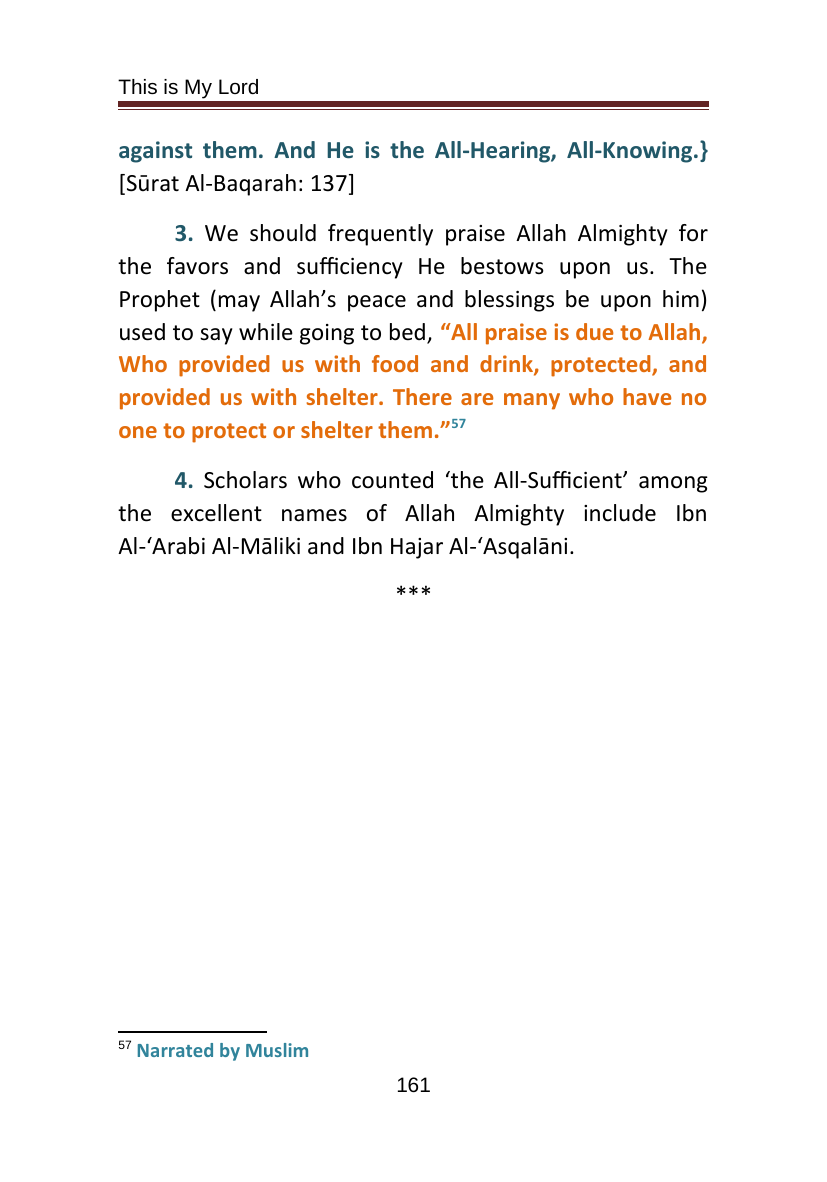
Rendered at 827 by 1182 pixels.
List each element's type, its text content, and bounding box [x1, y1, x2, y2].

text 4. Scholars who counted ‘the All-Sufficient’ among the excellent names of Allah Almighty include Ibn Al-‘Arabi Al-Māliki and Ibn Hajar Al-‘Asqalāni. [118, 464, 709, 560]
text *** [118, 579, 709, 610]
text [118, 134, 709, 198]
text 3. We should frequently praise Allah Almighty for the favors and sufficiency He bestows upon us. The Prophet (may Allah’s peace and blessings be upon him) used to say while going to bed, “All praise is due to Allah, Who provided us with food and drink, protected, and provided us with shelter. There are many who have no one to protect or shelter them.” [118, 217, 709, 445]
